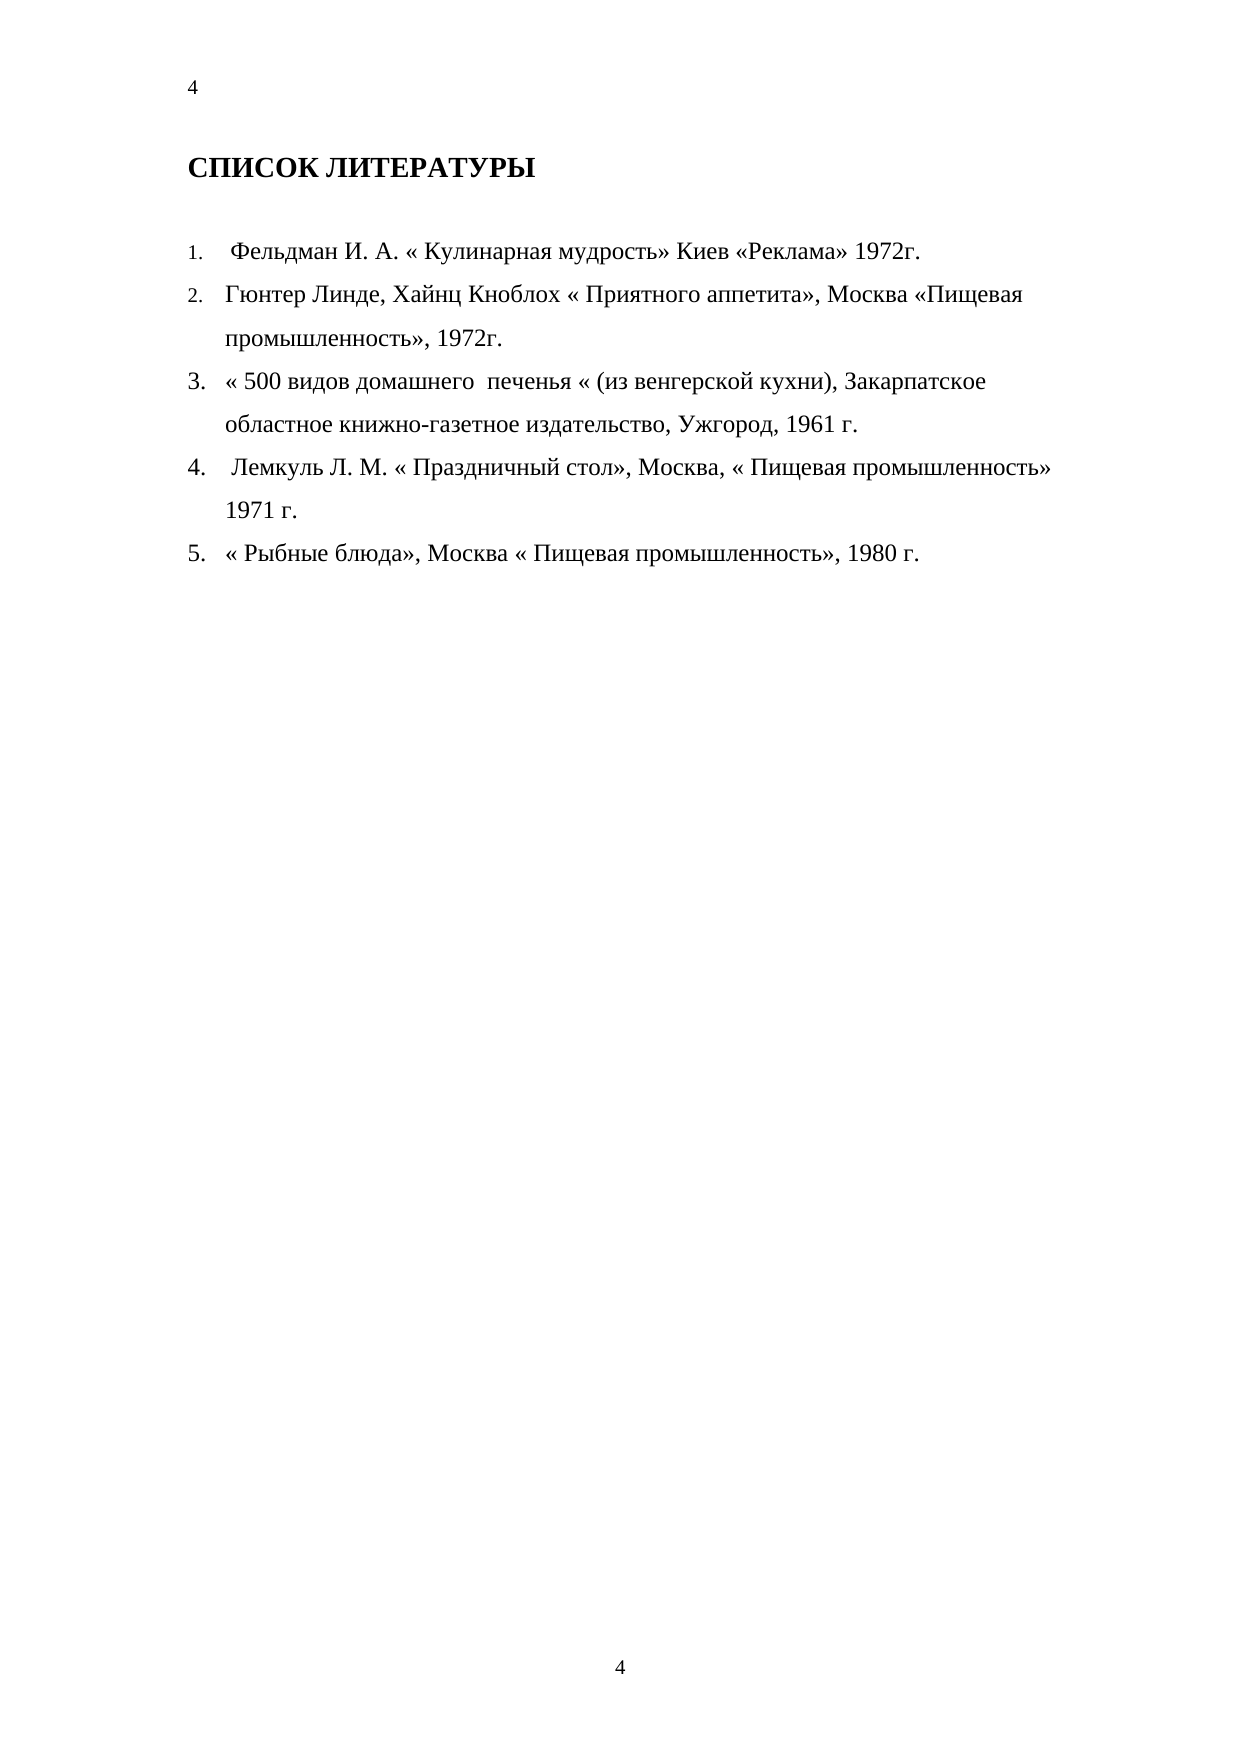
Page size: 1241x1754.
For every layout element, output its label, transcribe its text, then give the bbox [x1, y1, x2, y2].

list « 500 видов домашнего печенья « (из венгерской кухни), Закарпатское областное книжно-газетное издательство, Ужгород, 1961 г. [187, 366, 1053, 438]
subtitle СПИСОК ЛИТЕРАТУРЫ [187, 150, 1053, 183]
list « Рыбные блюда», Москва « Пищевая промышленность», 1980 г. [187, 538, 1053, 567]
list Лемкуль Л. М. « Праздничный стол», Москва, « Пищевая промышленность» 1971 г. [187, 452, 1053, 524]
list Фельдман И. А. « Кулинарная мудрость» Киев «Реклама» 1972г. [187, 236, 1053, 265]
list Гюнтер Линде, Хайнц Кноблох « Приятного аппетита», Москва «Пищевая промышленность», 1972г. [187, 279, 1053, 351]
